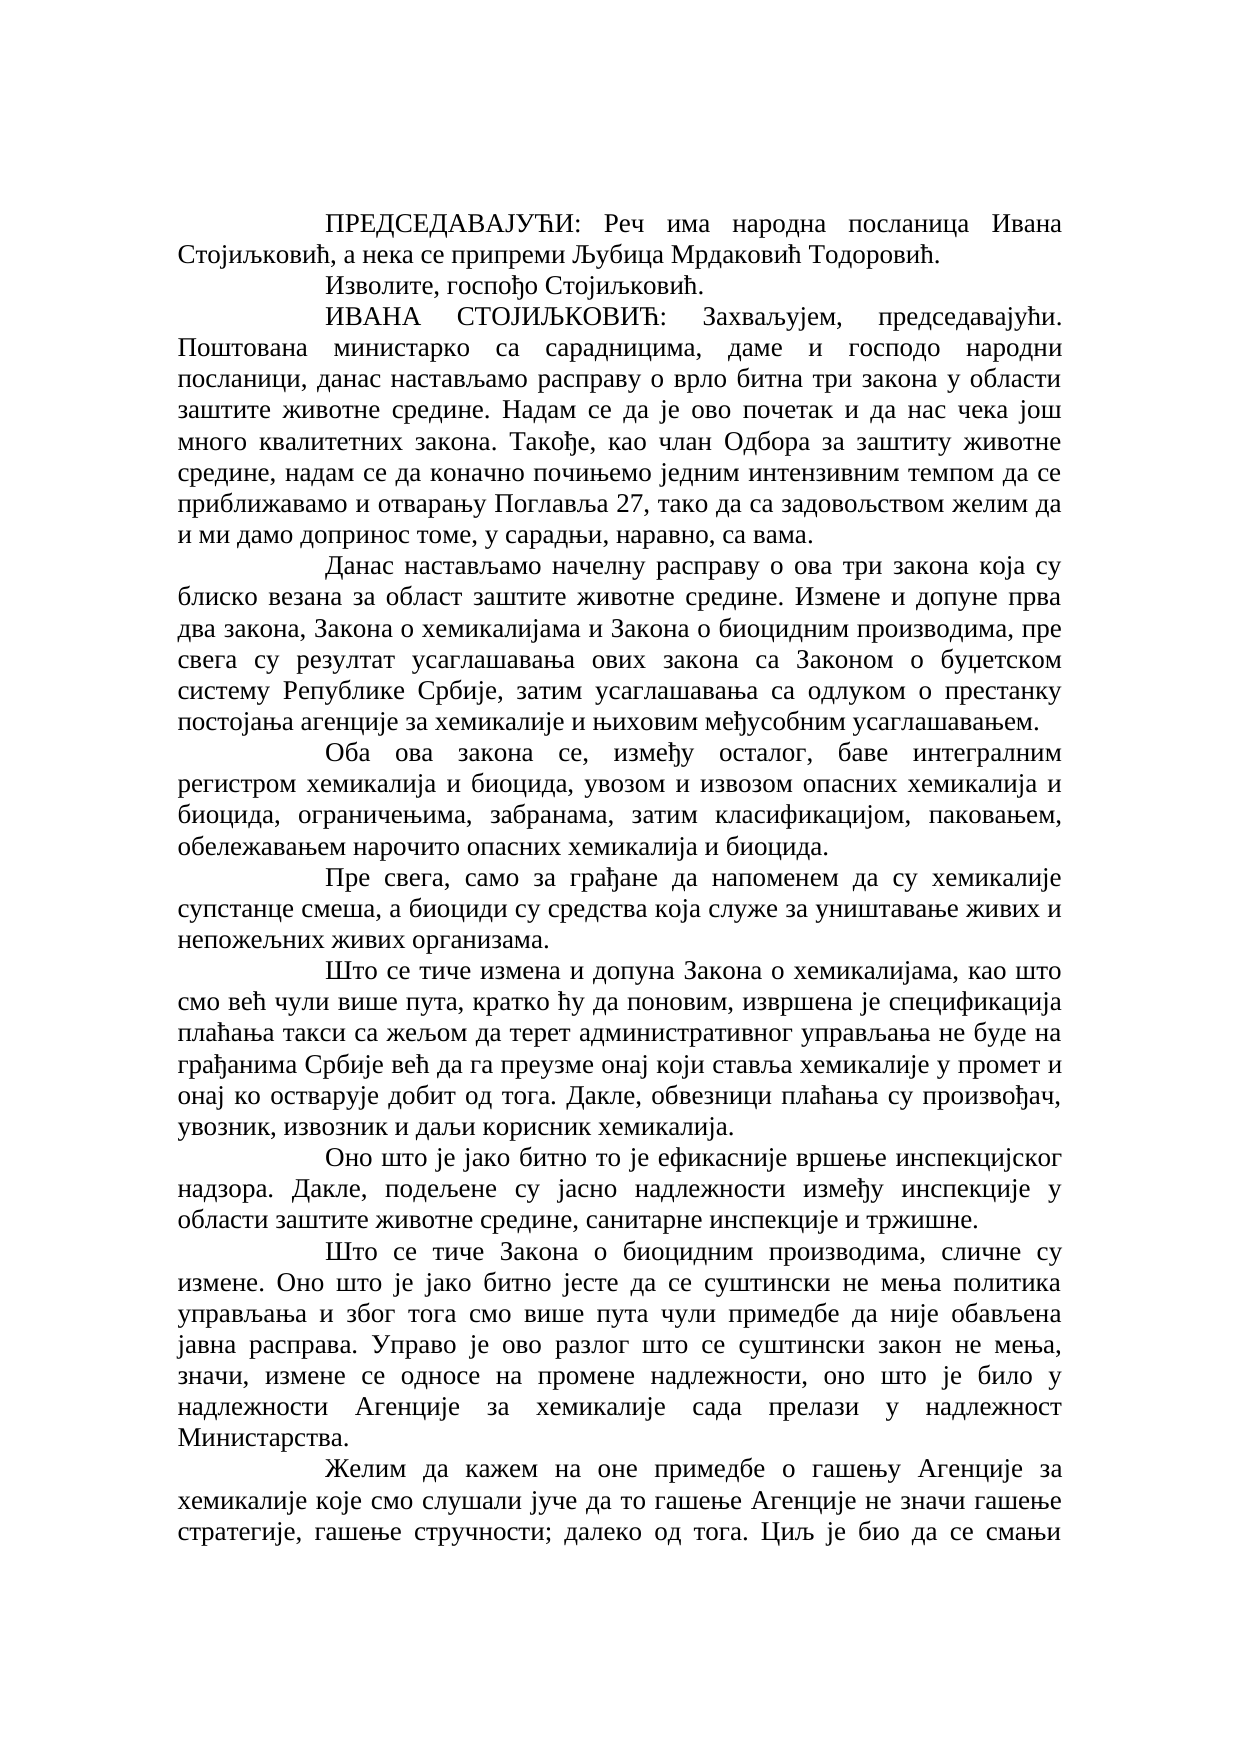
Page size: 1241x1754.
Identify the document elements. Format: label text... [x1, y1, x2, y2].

text ИВАНА СТОЈИЉКОВИЋ: Захваљујем, председавајући. Поштована министарко са сарадницима, даме и господо народни посланици, данас настављамо расправу о врло битна три закона у области заштите животне средине. Надам се да је ово почетак и да нас чека још много квалитетних закона. Такође, као члан Одбора за заштиту животне средине, надам се да коначно почињемо једним интензивним темпом да се приближавамо и отварању Поглавља 27, тако да са задовољством желим да и ми дамо допринос томе, у сарадњи, наравно, са вама. [177, 300, 1063, 549]
text Изволите, госпођо Стојиљковић. [177, 269, 1063, 300]
text Оба ова закона се, између осталог, баве интегралним регистром хемикалија и биоцида, увозом и извозом опасних хемикалија и биоцида, ограничењима, забранама, затим класификацијом, паковањем, обележавањем нарочито опасних хемикалија и биоцида. [177, 736, 1063, 861]
text ПРЕДСЕДАВАЈУЋИ: Реч има народна посланица Ивана Стојиљковић, а нека се припреми Љубица Мрдаковић Тодоровић. [177, 207, 1063, 269]
text Пре свега, само за грађане да напоменем да су хемикалије супстанце смеша, а биоциди су средства која служе за уништавање живих и непожељних живих организама. [177, 861, 1063, 954]
text Оно што је јако битно то је ефикасније вршење инспекцијског надзора. Дакле, подељене су јасно надлежности између инспекције у области заштите животне средине, санитарне инспекције и тржишне. [177, 1141, 1063, 1234]
text Данас настављамо начелну расправу о ова три закона која су блиско везана за област заштите животне средине. Измене и допуне прва два закона, Закона о хемикалијама и Закона о биоцидним производима, пре свега су резултат усаглашавања ових закона са Законом о буџетском систему Републике Србије, затим усаглашавања са одлуком о престанку постојања агенције за хемикалије и њиховим међусобним усаглашавањем. [177, 549, 1063, 736]
text Што се тиче Закона о биоцидним производима, сличне су измене. Оно што је јако битно јесте да се суштински не мења политика управљања и због тога смо више пута чули примедбе да није обављена јавна расправа. Управо је ово разлог што се суштински закон не мења, значи, измене се односе на промене надлежности, оно што је било у надлежности Агенције за хемикалије сада прелази у надлежност Министарства. [177, 1234, 1063, 1453]
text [177, 1453, 1063, 1546]
text Што се тиче измена и допуна Закона о хемикалијама, као што смо већ чули више пута, кратко ћу да поновим, извршена је спецификација плаћања такси са жељом да терет административног управљања не буде на грађанима Србије већ да га преузме онај који ставља хемикалије у промет и онај ко остварује добит од тога. Дакле, обвезници плаћања су произвођач, увозник, извозник и даљи корисник хемикалија. [177, 954, 1063, 1141]
